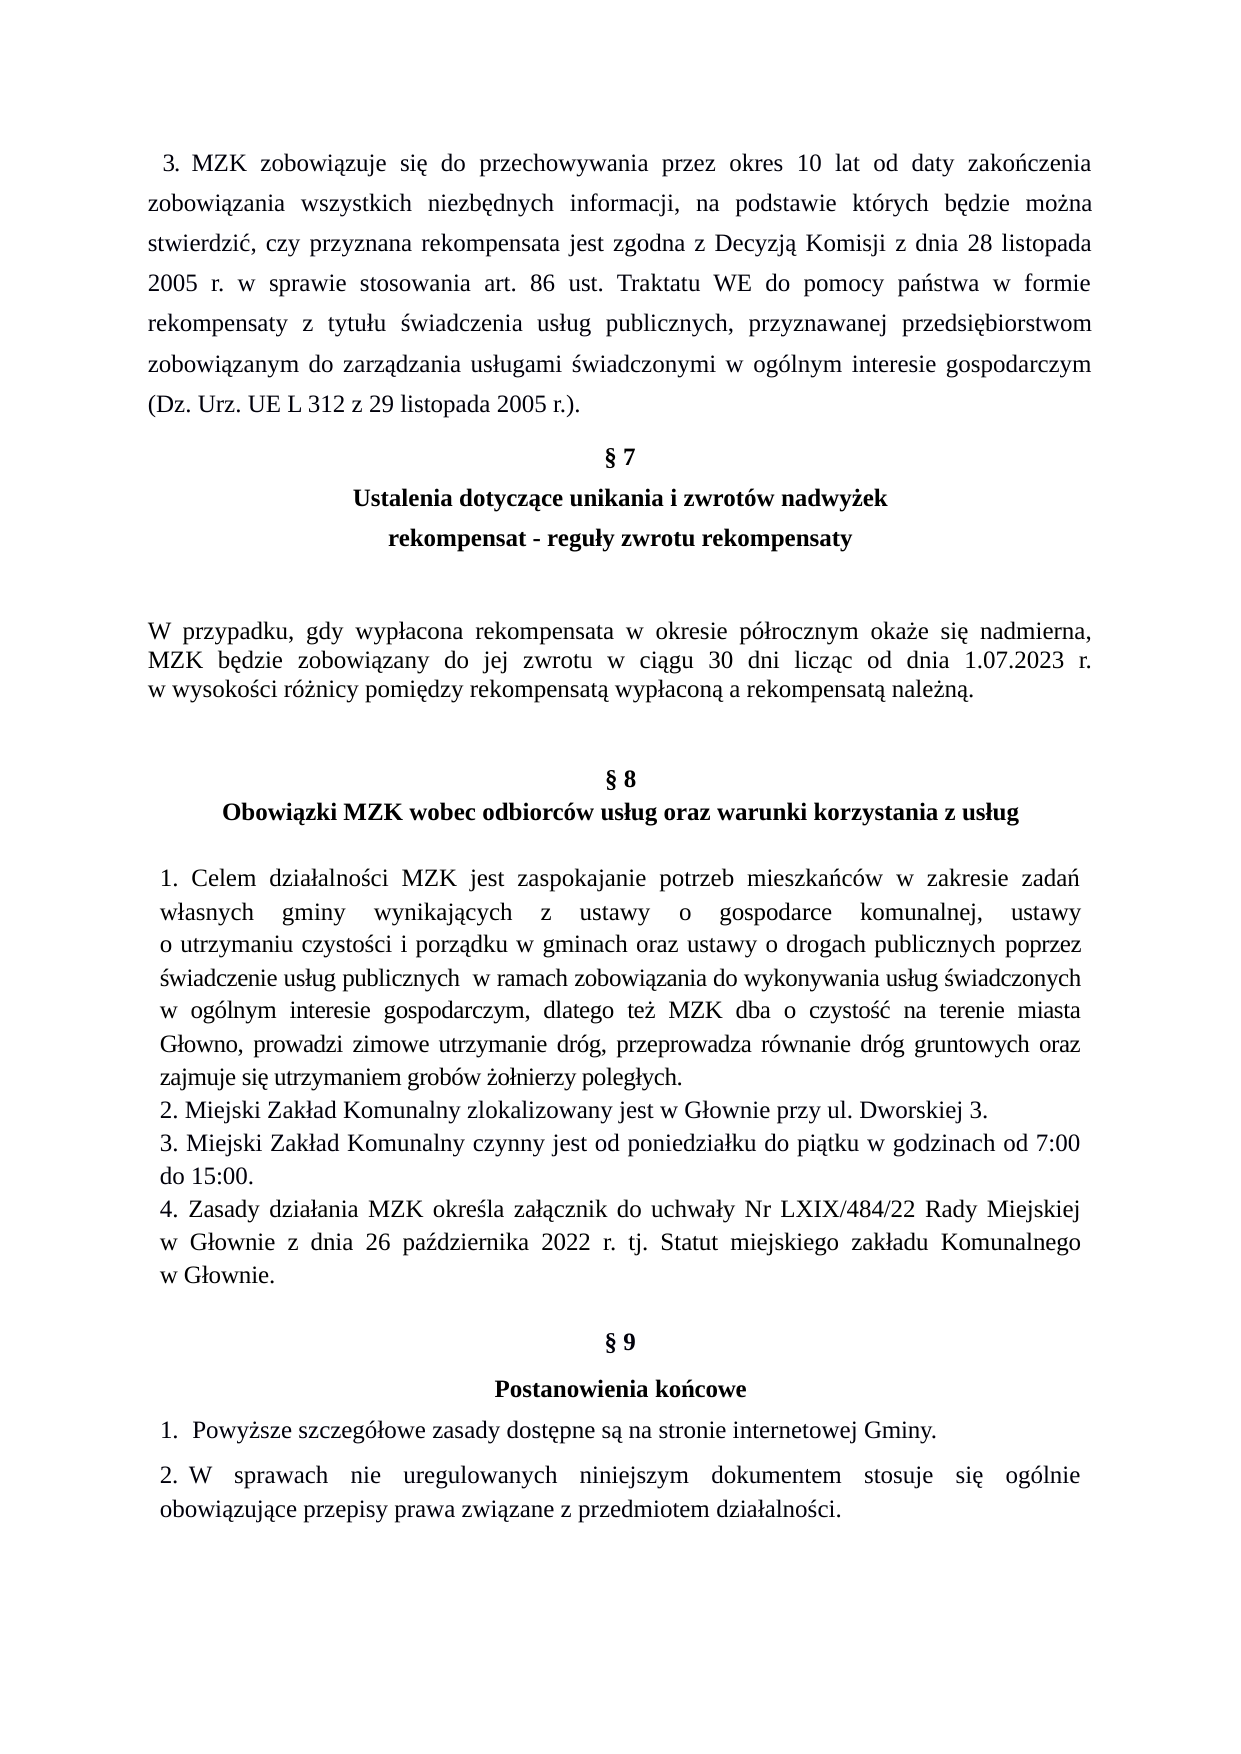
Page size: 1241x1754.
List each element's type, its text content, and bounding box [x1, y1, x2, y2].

text § 7 [159, 442, 1081, 471]
list MZK zobowiązuje się do przechowywania przez okres 10 lat od daty zakończenia zobowiązania wszystkich niezbędnych informacji, na podstawie których będzie można stwierdzić, czy przyznana rekompensata jest zgodna z Decyzją Komisji z dnia 28 listopada 2005 r. w sprawie stosowania art. 86 ust. Traktatu WE do pomocy państwa w formie rekompensaty z tytułu świadczenia usług publicznych, przyznawanej przedsiębiorstwom zobowiązanym do zarządzania usługami świadczonymi w ogólnym interesie gospodarczym (Dz. Urz. UE L 312 z 29 listopada 2005 r.). [148, 148, 1093, 418]
list 2. Miejski Zakład Komunalny zlokalizowany jest w Głownie przy ul. Dworskiej 3. [159, 1095, 1081, 1123]
list 4. Zasady działania MZK określa załącznik do uchwały Nr LXIX/484/22 Rady Miejskiej w Głownie z dnia 26 października 2022 r. tj. Statut miejskiego zakładu Komunalnego w Głownie. [159, 1194, 1081, 1288]
list § 8 [159, 764, 1081, 793]
list 1. Celem działalności MZK jest zaspokajanie potrzeb mieszkańców w zakresie zadań własnych gminy wynikających z ustawy o gospodarce komunalnej, ustawy o utrzymaniu czystości i porządku w gminach oraz ustawy o drogach publicznych poprzez świadczenie usług publicznych w ramach zobowiązania do wykonywania usług świadczonych w ogólnym interesie gospodarczym, dlatego też MZK dba o czystość na terenie miasta Głowno, prowadzi zimowe utrzymanie dróg, przeprowadza równanie dróg gruntowych oraz zajmuje się utrzymaniem grobów żołnierzy poległych. [159, 863, 1081, 1090]
list W sprawach nie uregulowanych niniejszym dokumentem stosuje się ogólnie obowiązujące przepisy prawa związane z przedmiotem działalności. [159, 1461, 1081, 1522]
text W przypadku, gdy wypłacona rekompensata w okresie półrocznym okaże się nadmierna, MZK będzie zobowiązany do jej zwrotu w ciągu 30 dni licząc od dnia 1.07.2023 r. w wysokości różnicy pomiędzy rekompensatą wypłaconą a rekompensatą należną. [148, 616, 1093, 703]
list Powyższe szczegółowe zasady dostępne są na stronie internetowej Gminy. [160, 1415, 1081, 1444]
text Postanowienia końcowe [159, 1374, 1081, 1403]
text Ustalenia dotyczące unikania i zwrotów nadwyżek rekompensat - reguły zwrotu rekompensaty [292, 483, 949, 552]
list 3. Miejski Zakład Komunalny czynny jest od poniedziałku do piątku w godzinach od 7:00 do 15:00. [159, 1128, 1081, 1189]
list Obowiązki MZK wobec odbiorców usług oraz warunki korzystania z usług [159, 797, 1081, 826]
text § 9 [148, 1327, 1093, 1356]
